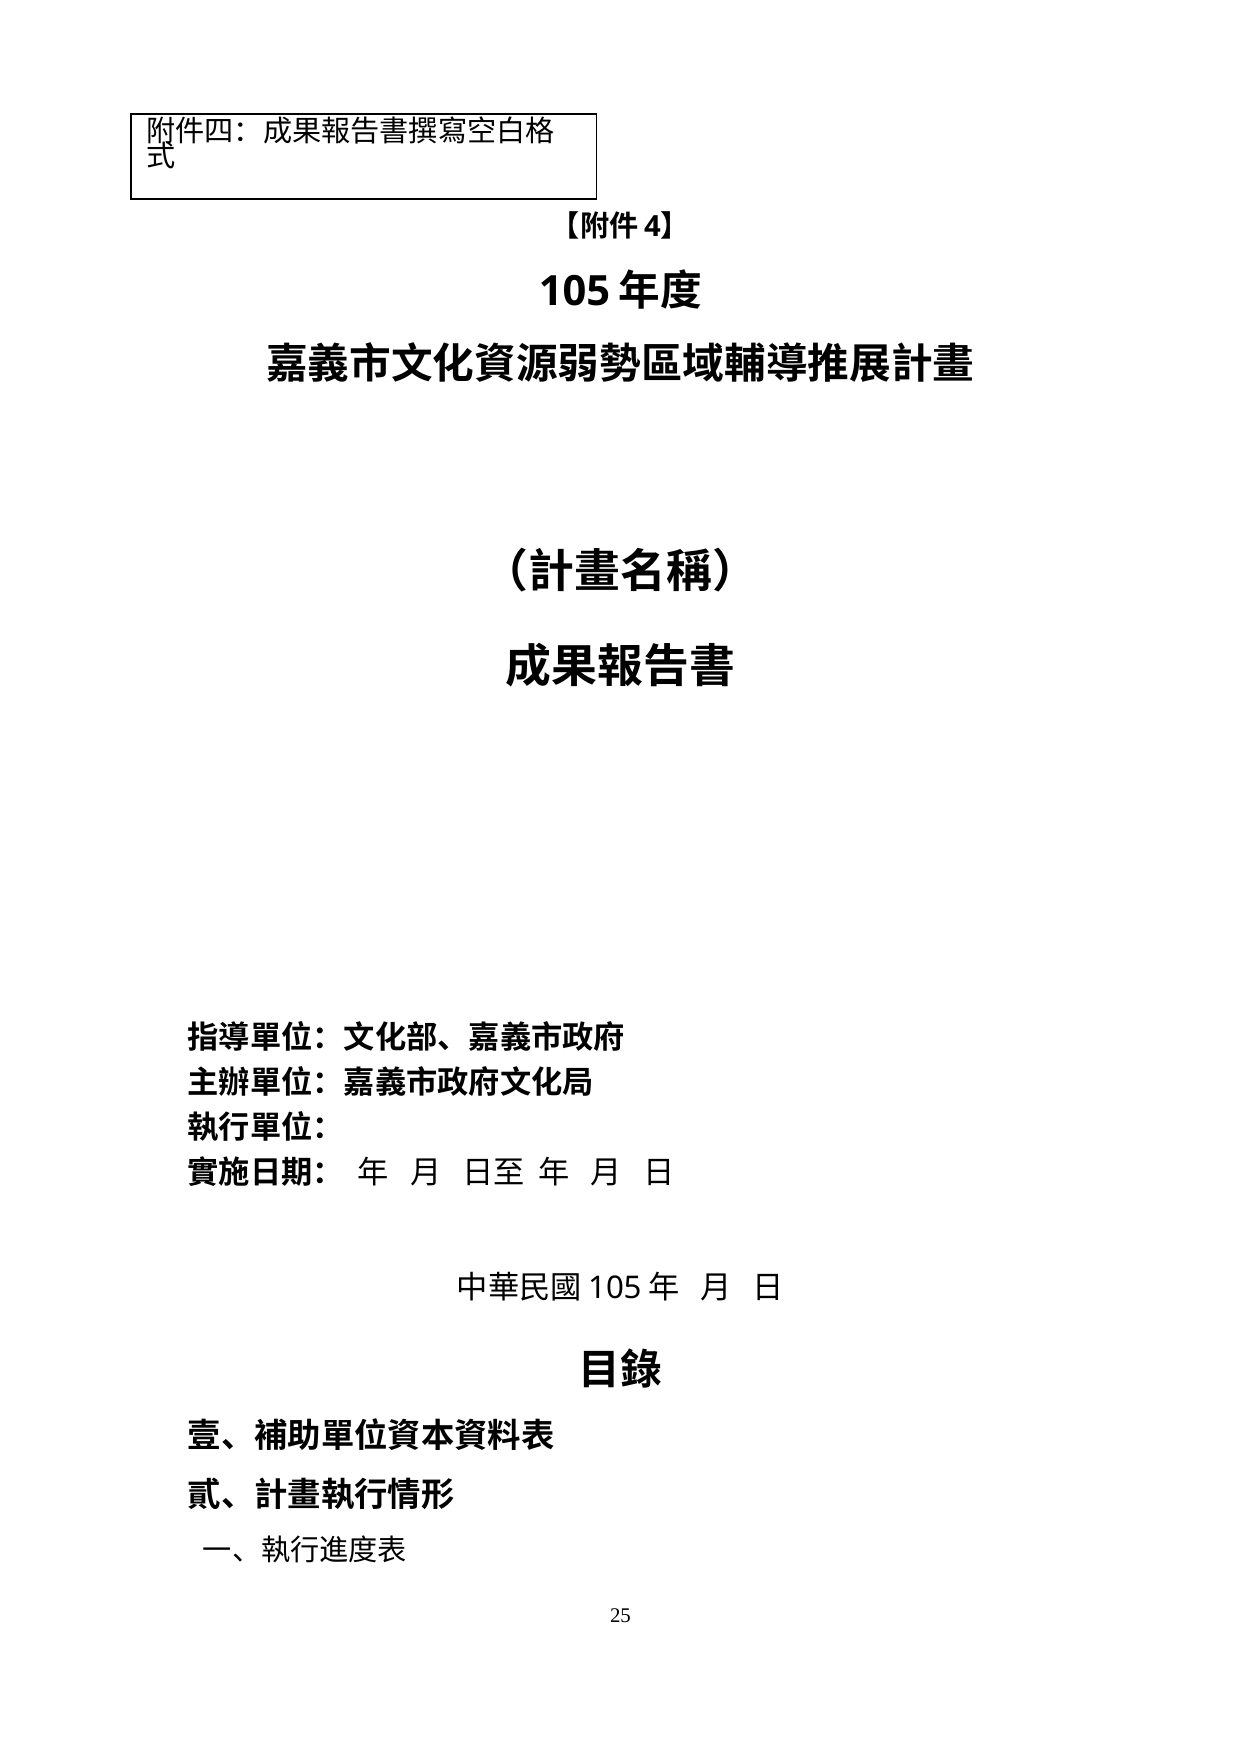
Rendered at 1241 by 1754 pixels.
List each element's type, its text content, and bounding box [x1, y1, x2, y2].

text 主辦單位：嘉義市政府文化局 [187, 1057, 1053, 1102]
text 嘉義市文化資源弱勢區域輔導推展計畫 [187, 330, 1053, 390]
text 【附件4】 [187, 202, 1053, 244]
text 實施日期： 年 月 日至 年 月 日 [187, 1147, 1053, 1193]
text 成果報告書 [187, 629, 1053, 696]
text 指導單位：文化部、嘉義市政府 [187, 1012, 1053, 1057]
text 目錄 [187, 1336, 1053, 1397]
text （計畫名稱） [187, 534, 1053, 601]
text 中華民國105年 月 日 [187, 1262, 1053, 1308]
text 貳、計畫執行情形 [187, 1468, 1053, 1516]
text 105年度 [187, 257, 1053, 318]
text 執行單位： [187, 1102, 1053, 1147]
text 一、執行進度表 [187, 1526, 1053, 1569]
text 壹、補助單位資本資料表 [187, 1409, 1053, 1457]
